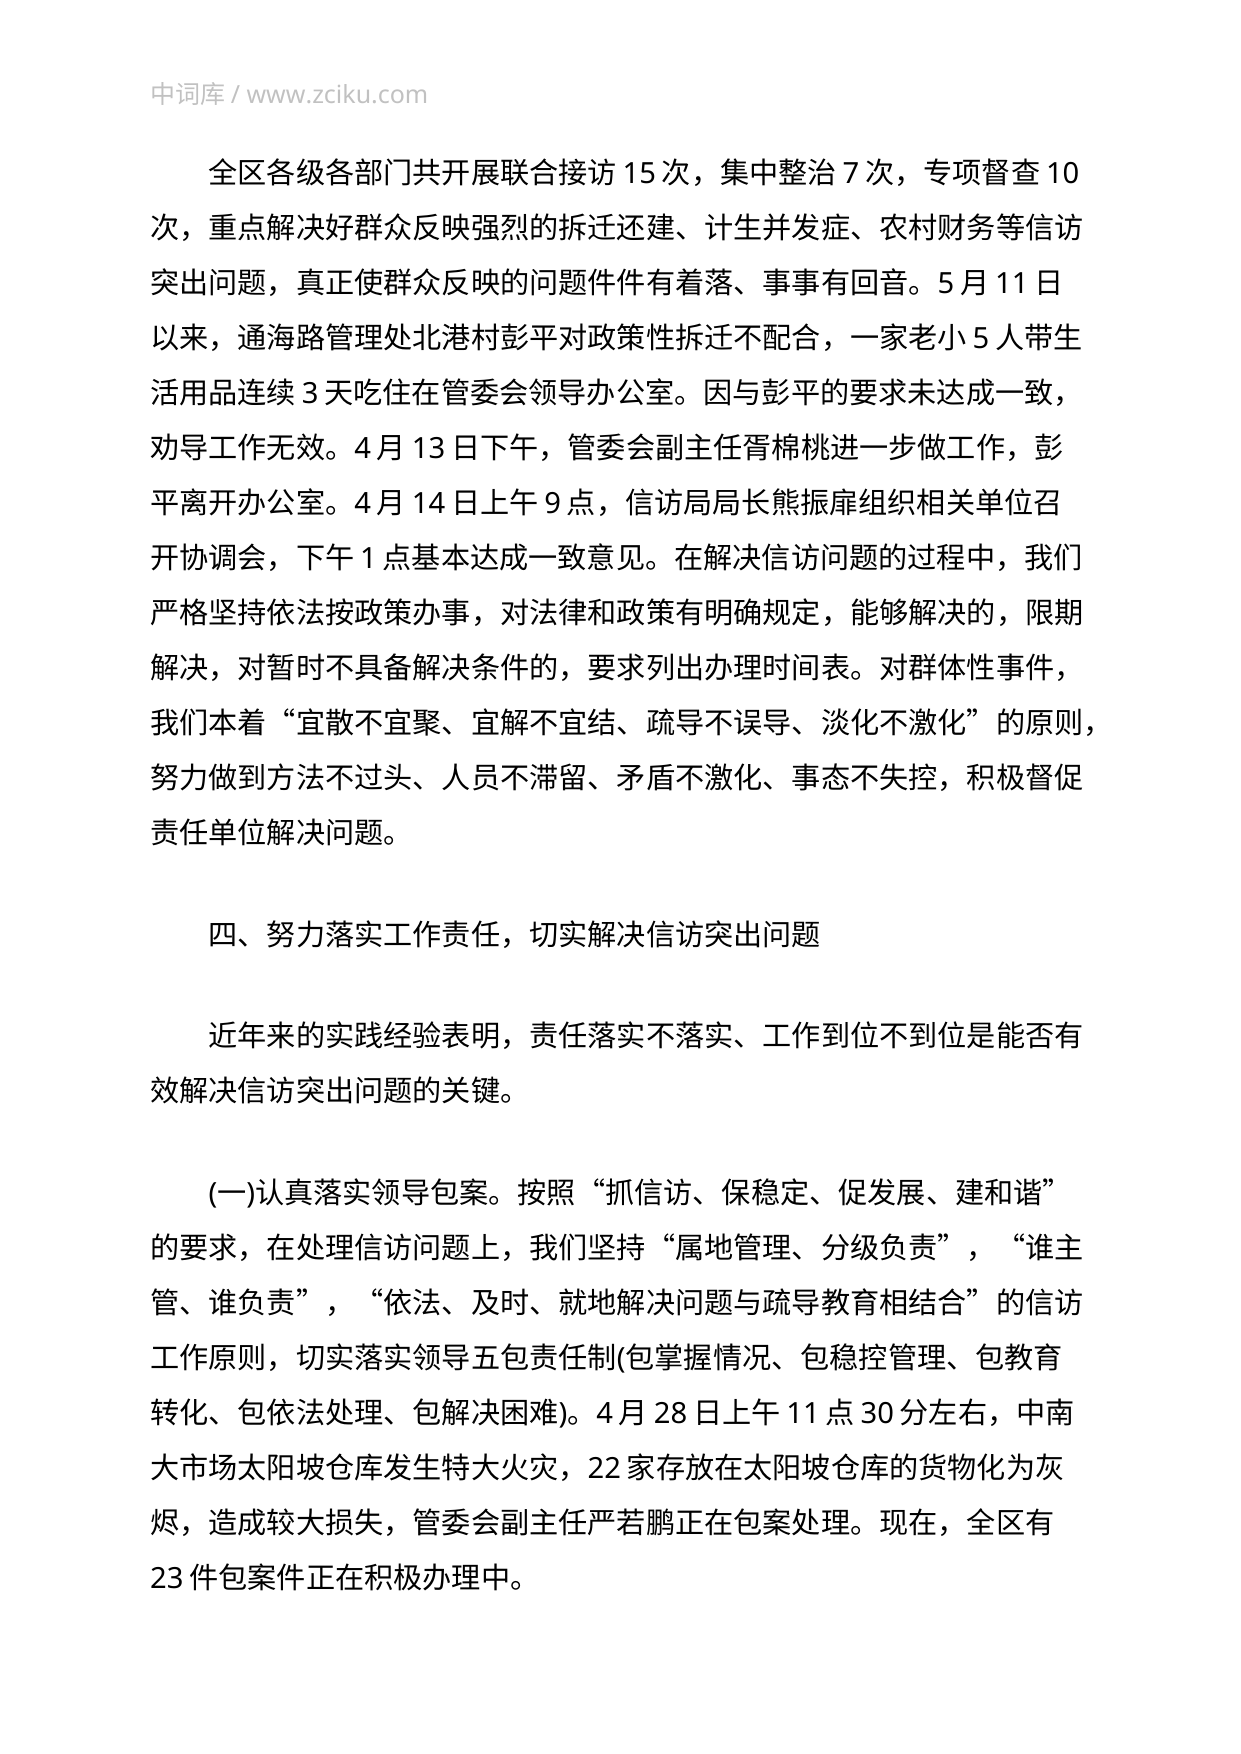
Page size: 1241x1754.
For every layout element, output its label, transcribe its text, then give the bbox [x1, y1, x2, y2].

text 全区各级各部门共开展联合接访15次，集中整治7次，专项督查10次，重点解决好群众反映强烈的拆迁还建、计生并发症、农村财务等信访突出问题，真正使群众反映的问题件件有着落、事事有回音。5月11日以来，通海路管理处北港村彭平对政策性拆迁不配合，一家老小5人带生活用品连续3天吃住在管委会领导办公室。因与彭平的要求未达成一致，劝导工作无效。4月13日下午，管委会副主任胥棉桃进一步做工作，彭平离开办公室。4月14日上午9点，信访局局长熊振扉组织相关单位召开协调会，下午1点基本达成一致意见。在解决信访问题的过程中，我们严格坚持依法按政策办事，对法律和政策有明确规定，能够解决的，限期解决，对暂时不具备解决条件的，要求列出办理时间表。对群体性事件，我们本着“宜散不宜聚、宜解不宜结、疏导不误导、淡化不激化”的原则，努力做到方法不过头、人员不滞留、矛盾不激化、事态不失控，积极督促责任单位解决问题。 [150, 150, 1090, 852]
text 近年来的实践经验表明，责任落实不落实、工作到位不到位是能否有效解决信访突出问题的关键。 [150, 1013, 1090, 1110]
text (一)认真落实领导包案。按照“抓信访、保稳定、促发展、建和谐”的要求，在处理信访问题上，我们坚持“属地管理、分级负责”，“谁主管、谁负责”，“依法、及时、就地解决问题与疏导教育相结合”的信访工作原则，切实落实领导五包责任制(包掌握情况、包稳控管理、包教育转化、包依法处理、包解决困难)。4月28日上午11点30分左右，中南大市场太阳坡仓库发生特大火灾，22家存放在太阳坡仓库的货物化为灰烬，造成较大损失，管委会副主任严若鹏正在包案处理。现在，全区有23件包案件正在积极办理中。 [150, 1170, 1090, 1597]
text 四、努力落实工作责任，切实解决信访突出问题 [150, 911, 1090, 953]
